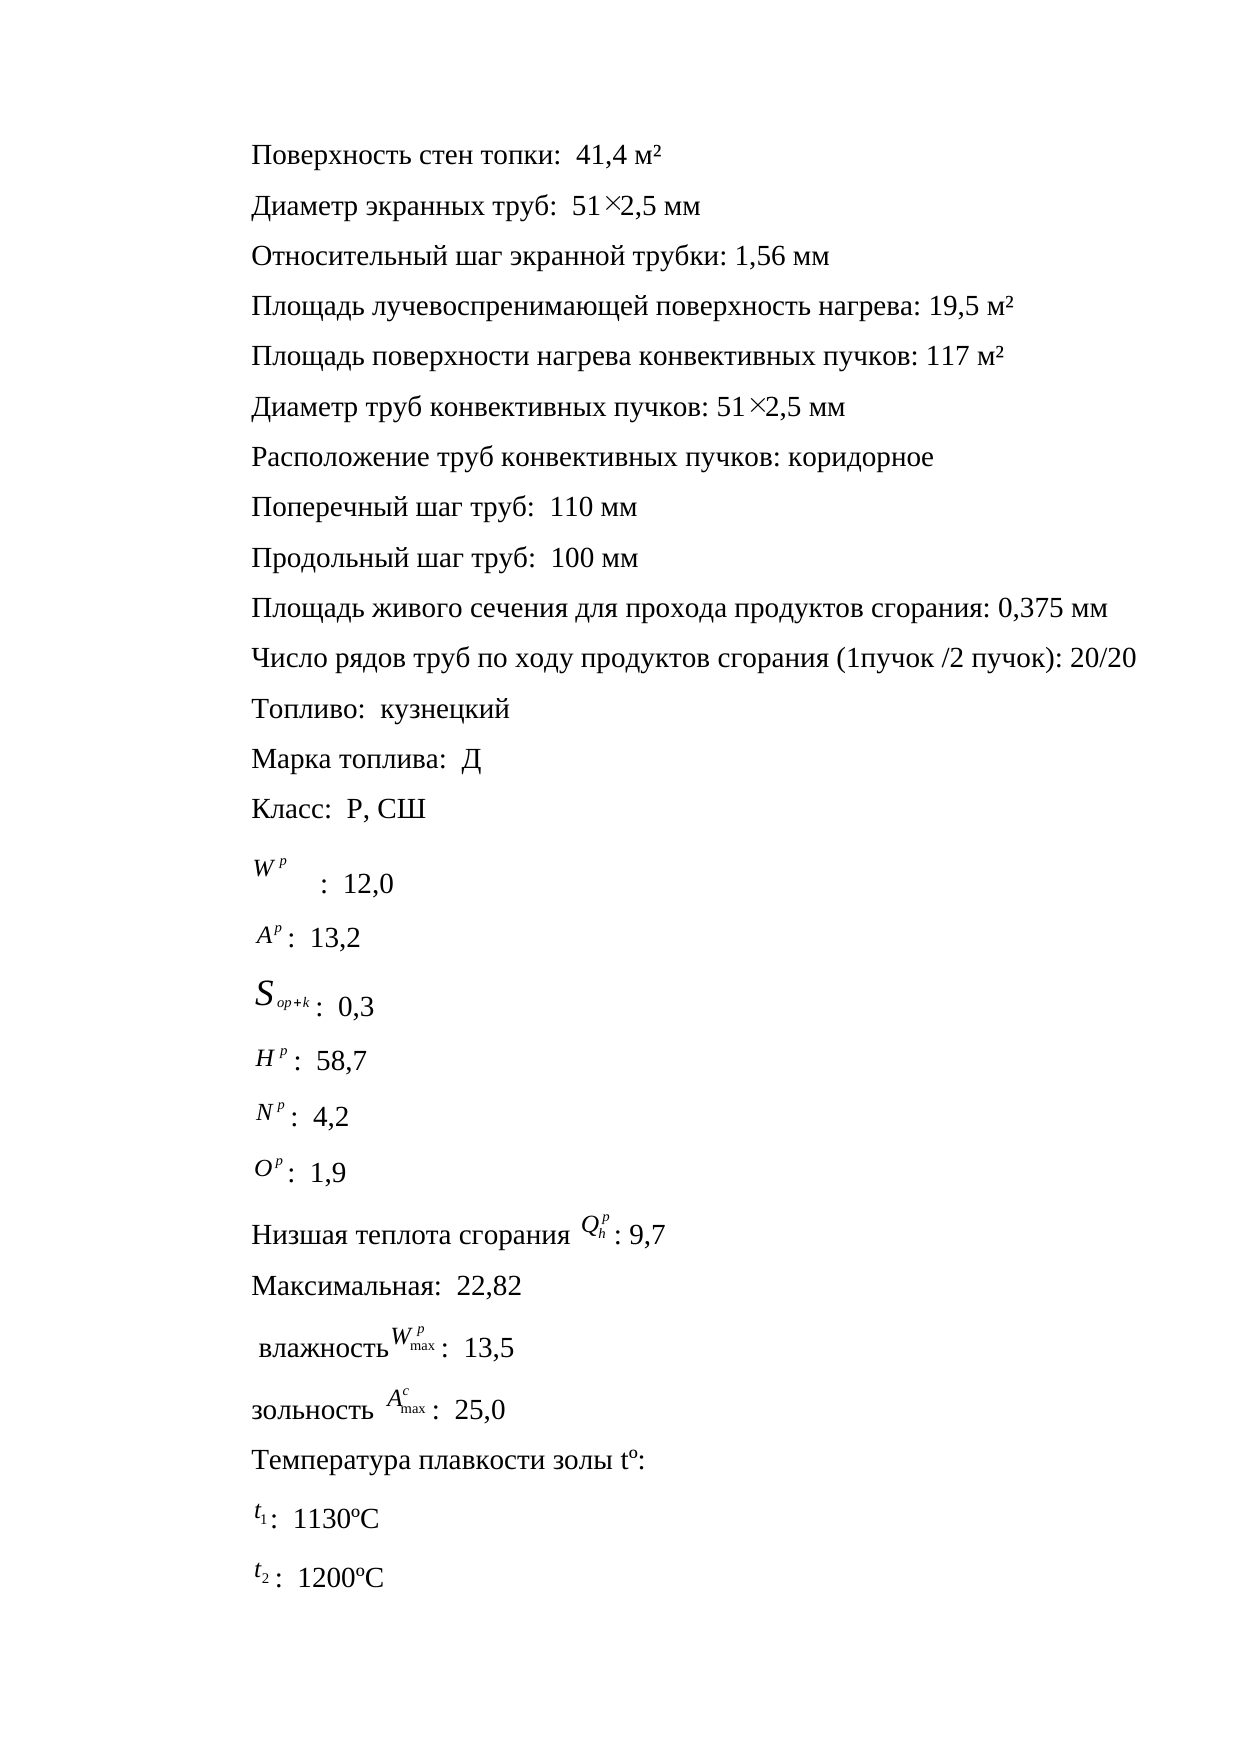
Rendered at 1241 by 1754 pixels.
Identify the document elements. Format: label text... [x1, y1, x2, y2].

text Марка топлива: Д [177, 741, 1152, 774]
text Поверхность стен топки: [177, 137, 1152, 171]
text : 1,9 [177, 1149, 1152, 1189]
text : 12,0 [177, 842, 1152, 899]
text : 13,2 [177, 916, 1152, 954]
text : 58,7 [177, 1039, 1152, 1077]
text Расположение труб конвективных пучков: коридорное [177, 439, 1152, 473]
text Класс: Р, СШ [177, 791, 1152, 825]
text Низшая теплота сгорания : 9,7 [177, 1205, 1152, 1251]
text Максимальная: 22,82 [177, 1268, 1152, 1301]
text Диаметр труб конвективных пучков: 512,5 мм [177, 389, 1152, 422]
text Поперечный шаг труб: [177, 489, 1152, 523]
text : 1130ºС [177, 1493, 1152, 1535]
text Температура плавкости золы tº: [177, 1442, 1152, 1476]
text Относительный шаг экранной трубки: [177, 238, 1152, 271]
text зольность : 25,0 [177, 1380, 1152, 1426]
text Топливо: кузнецкий [177, 691, 1152, 724]
text : 1200ºС [177, 1552, 1152, 1594]
text Диаметр экранных труб: 512,5 мм [177, 188, 1152, 221]
text Площадь поверхности нагрева конвективных пучков: [177, 338, 1152, 372]
text влажность: 13,5 [177, 1318, 1152, 1363]
text Продольный шаг труб: [177, 540, 1152, 573]
text : 4,2 [177, 1093, 1152, 1133]
text Площадь лучевоспренимающей поверхность нагрева: [177, 288, 1152, 322]
text : 0,3 [177, 971, 1152, 1022]
text Число рядов труб по ходу продуктов сгорания (1пучок /2 пучок): 20/20 [177, 640, 1152, 674]
text Площадь живого сечения для прохода продуктов сгорания: [177, 590, 1152, 624]
